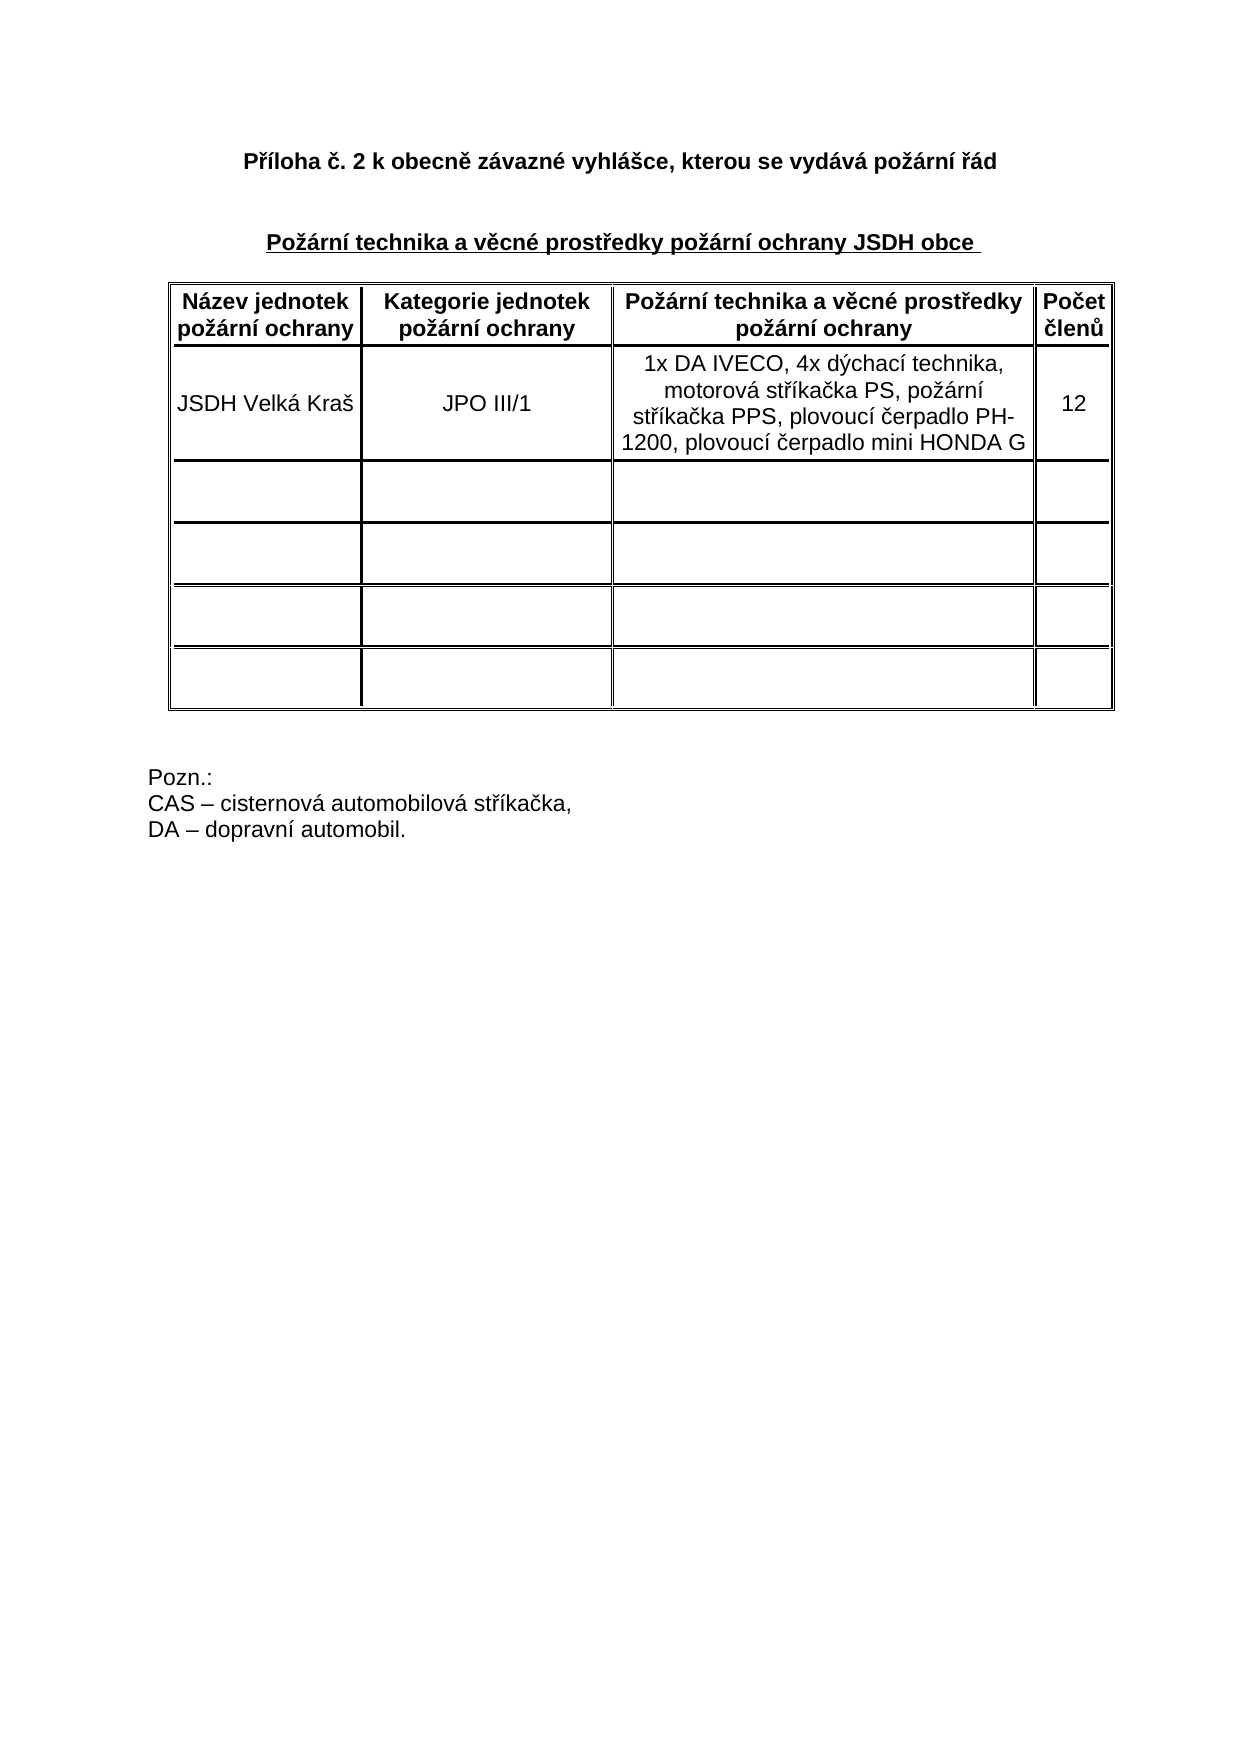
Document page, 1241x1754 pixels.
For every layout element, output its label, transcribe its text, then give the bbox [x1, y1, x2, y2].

table_cell [1037, 521, 1111, 583]
table_cell [614, 587, 1033, 645]
table_cell [171, 459, 360, 521]
text Příloha č. 2 k obecně závazné vyhlášce, kterou se vydává požární řád [148, 148, 1093, 174]
table_cell [363, 524, 611, 583]
table_cell [1037, 459, 1111, 521]
table_cell JSDH Velká Kraš [171, 344, 360, 459]
table_cell [363, 462, 611, 521]
table_cell [171, 521, 360, 583]
table_cell 1x DA IVECO, 4x dýchací technika, motorová stříkačka PS, požární stříkačka PPS, plovoucí čerpadlo PH-1200, plovoucí čerpadlo mini HONDA G [614, 347, 1033, 459]
table_cell [1037, 583, 1112, 645]
table_cell 12 [1037, 344, 1111, 459]
text Pozn.: [148, 763, 1093, 790]
table_header Kategorie jednotek požární ochrany [361, 285, 612, 344]
table_header Název jednotek požární ochrany [171, 285, 361, 344]
table_cell [361, 649, 612, 708]
table_cell [614, 524, 1033, 583]
table_cell [613, 645, 1035, 708]
text DA – dopravní automobil. [148, 816, 1093, 843]
table_cell [171, 583, 360, 645]
table_cell [171, 645, 361, 708]
table_cell [363, 587, 611, 645]
table_cell [1035, 645, 1112, 708]
table_cell JPO III/1 [363, 347, 611, 459]
text CAS – cisternová automobilová stříkačka, [148, 790, 1093, 816]
table_header Počet členů [1035, 285, 1111, 344]
table_header Požární technika a věcné prostředky požární ochrany [613, 283, 1035, 344]
text Požární technika a věcné prostředky požární ochrany JSDH obce [148, 229, 1093, 255]
table_cell [614, 462, 1033, 521]
